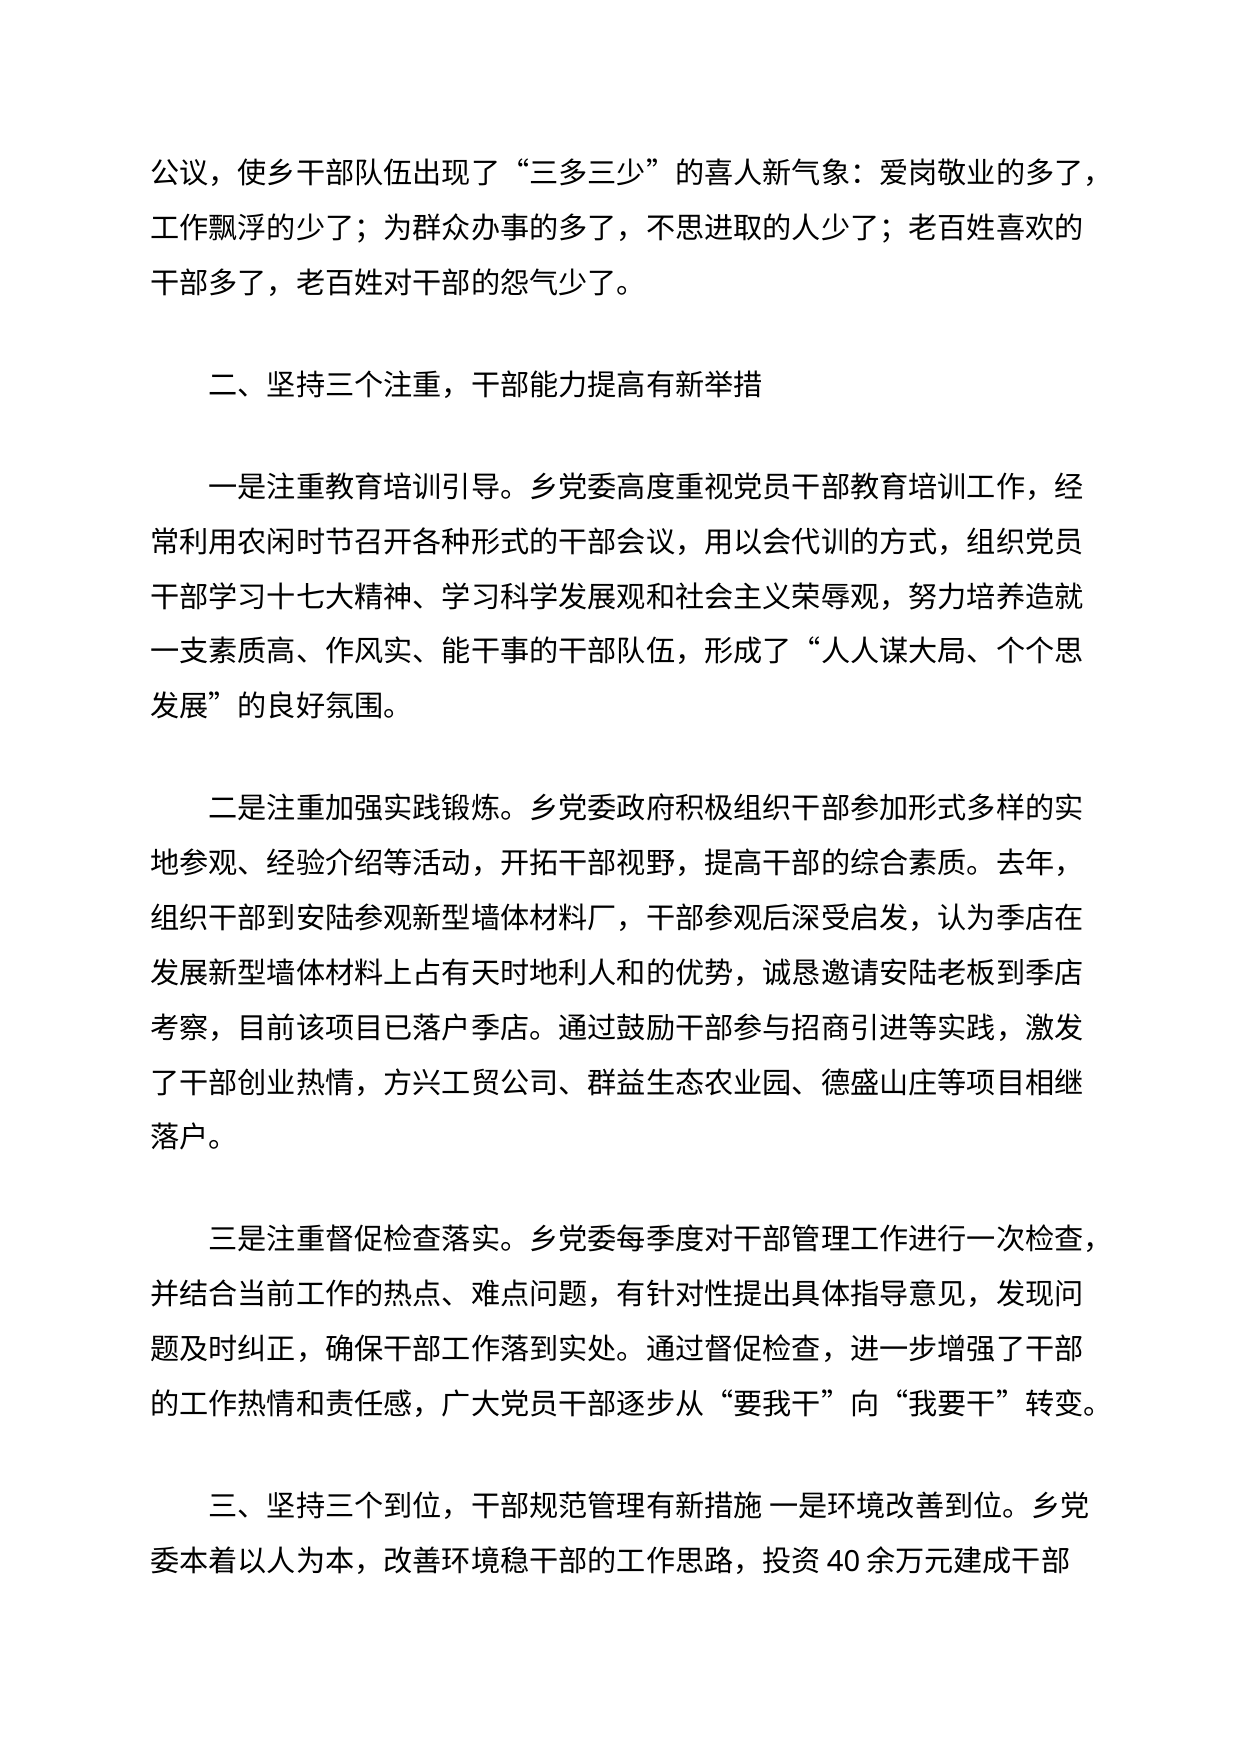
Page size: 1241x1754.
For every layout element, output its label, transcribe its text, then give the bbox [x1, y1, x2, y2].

text 二是注重加强实践锻炼。乡党委政府积极组织干部参加形式多样的实地参观、经验介绍等活动，开拓干部视野，提高干部的综合素质。去年，组织干部到安陆参观新型墙体材料厂，干部参观后深受启发，认为季店在发展新型墙体材料上占有天时地利人和的优势，诚恳邀请安陆老板到季店考察，目前该项目已落户季店。通过鼓励干部参与招商引进等实践，激发了干部创业热情，方兴工贸公司、群益生态农业园、德盛山庄等项目相继落户。 [150, 785, 1090, 1156]
text 一是注重教育培训引导。乡党委高度重视党员干部教育培训工作，经常利用农闲时节召开各种形式的干部会议，用以会代训的方式，组织党员干部学习十七大精神、学习科学发展观和社会主义荣辱观，努力培养造就一支素质高、作风实、能干事的干部队伍，形成了“人人谋大局、个个思发展”的良好氛围。 [150, 463, 1090, 725]
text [150, 1482, 1090, 1579]
text 三是注重督促检查落实。乡党委每季度对干部管理工作进行一次检查，并结合当前工作的热点、难点问题，有针对性提出具体指导意见，发现问题及时纠正，确保干部工作落到实处。通过督促检查，进一步增强了干部的工作热情和责任感，广大党员干部逐步从“要我干”向“我要干”转变。 [150, 1216, 1090, 1423]
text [150, 150, 1090, 302]
text 二、坚持三个注重，干部能力提高有新举措 [150, 362, 1090, 404]
